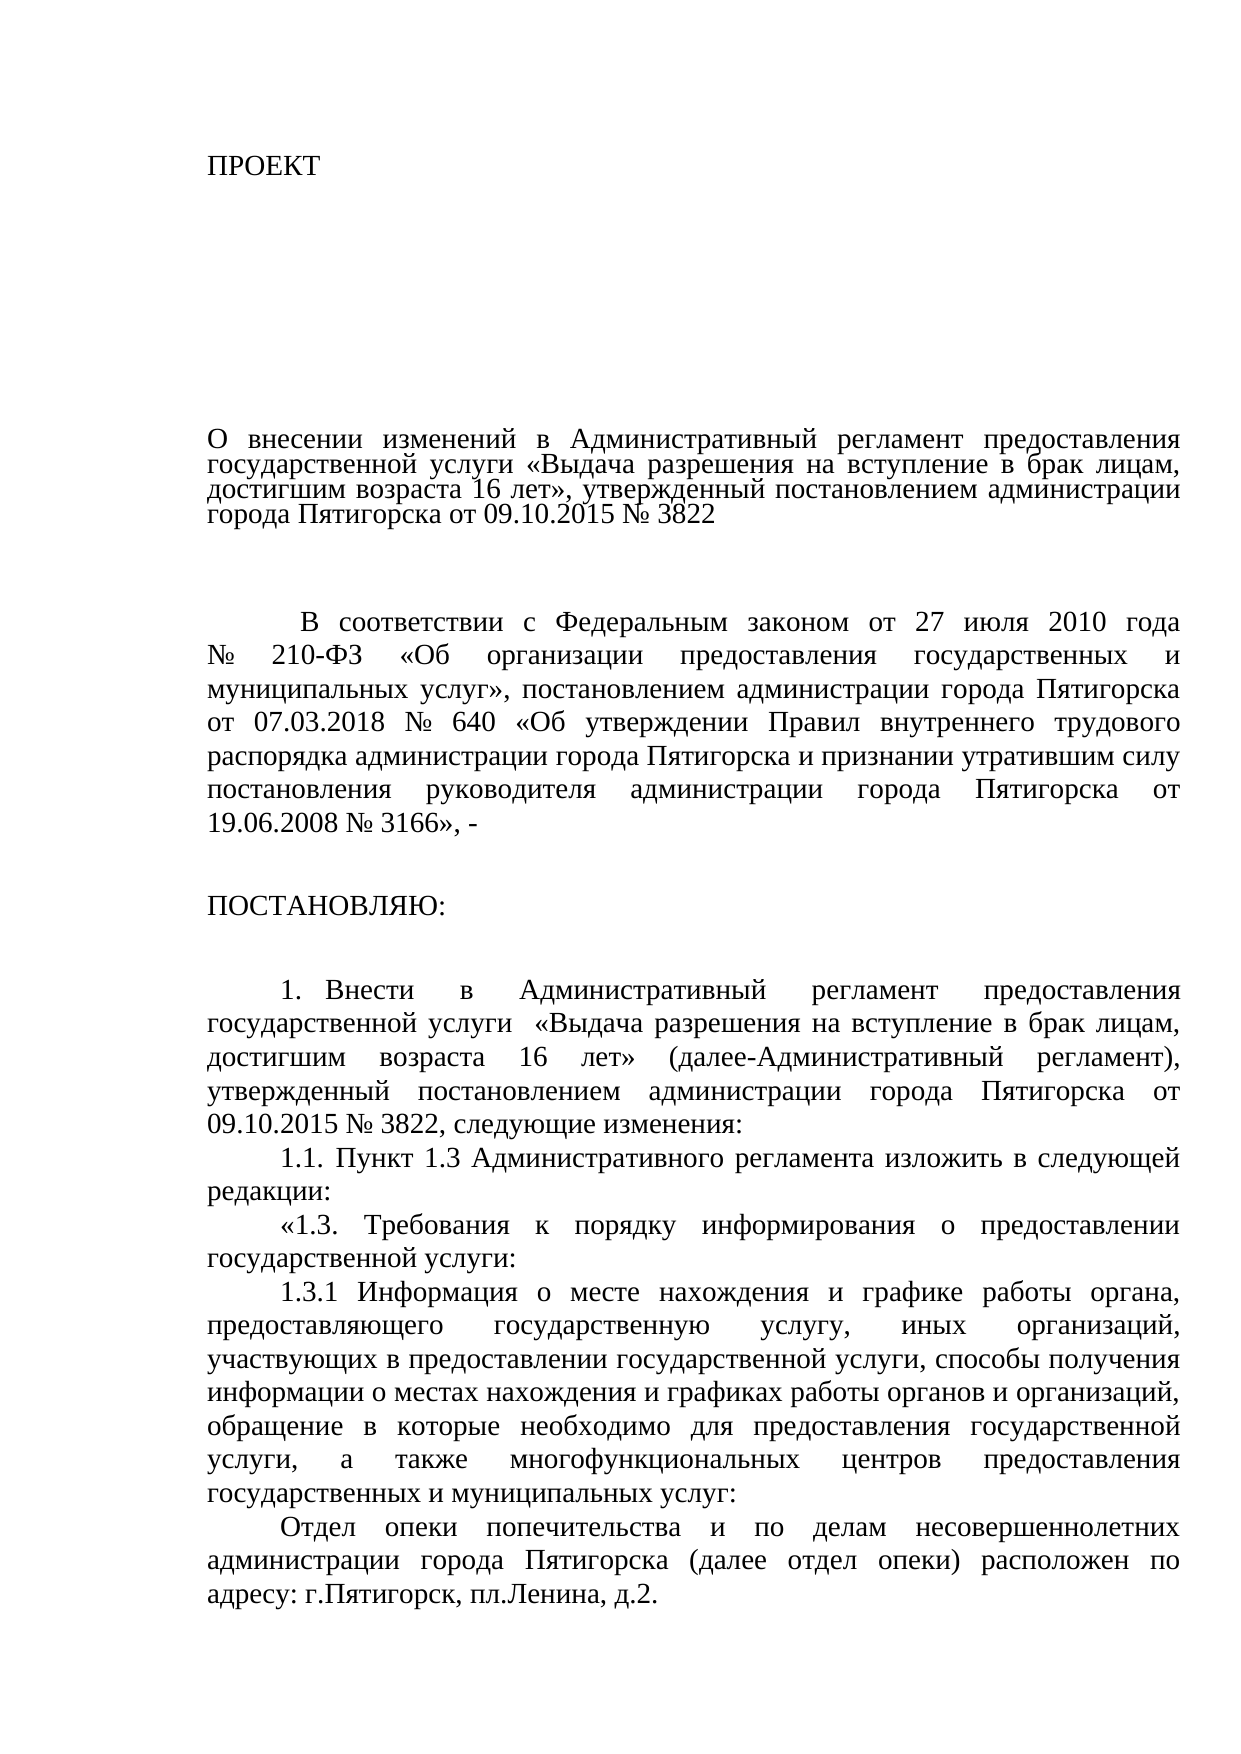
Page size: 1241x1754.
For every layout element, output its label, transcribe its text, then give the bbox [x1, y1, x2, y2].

list «1.3. Требования к порядку информирования о предоставлении государственной услуги: [207, 1207, 1181, 1274]
text О внесении изменений в Административный регламент предоставления государственной услуги «Выдача разрешения на вступление в брак лицам, достигшим возраста 16 лет», утвержденный постановлением администрации города Пятигорска от 09.10.2015 № 3822 [207, 429, 1181, 529]
list Пункт 1.3 Административного регламента изложить в следующей редакции: [207, 1140, 1181, 1207]
text ПОСТАНОВЛЯЮ: [207, 888, 1181, 922]
text В соответствии с Федеральным законом от 27 июля 2010 года № 210-ФЗ «Об организации предоставления государственных и муниципальных услуг», постановлением администрации города Пятигорска от 07.03.2018 № 640 «Об утверждении Правил внутреннего трудового распорядка администрации города Пятигорска и признании утратившим силу постановления руководителя администрации города Пятигорска от 19.06.2008 № 3166», - [207, 604, 1181, 838]
text ПРОЕКТ [207, 148, 1181, 181]
list Внести в Административный регламент предоставления государственной услуги «Выдача разрешения на вступление в брак лицам, достигшим возраста 16 лет» (далее-Административный регламент), утвержденный постановлением администрации города Пятигорска от 09.10.2015 № 3822, следующие изменения: [207, 972, 1181, 1140]
list 1.3.1 Информация о месте нахождения и графике работы органа, предоставляющего государственную услугу, иных организаций, участвующих в предоставлении государственной услуги, способы получения информации о местах нахождения и графиках работы органов и организаций, обращение в которые необходимо для предоставления государственной услуги, а также многофункциональных центров предоставления государственных и муниципальных услуг: [207, 1274, 1181, 1509]
list Отдел опеки попечительства и по делам несовершеннолетних администрации города Пятигорска (далее отдел опеки) расположен по адресу: г.Пятигорск, пл.Ленина, д.2. [207, 1509, 1181, 1609]
